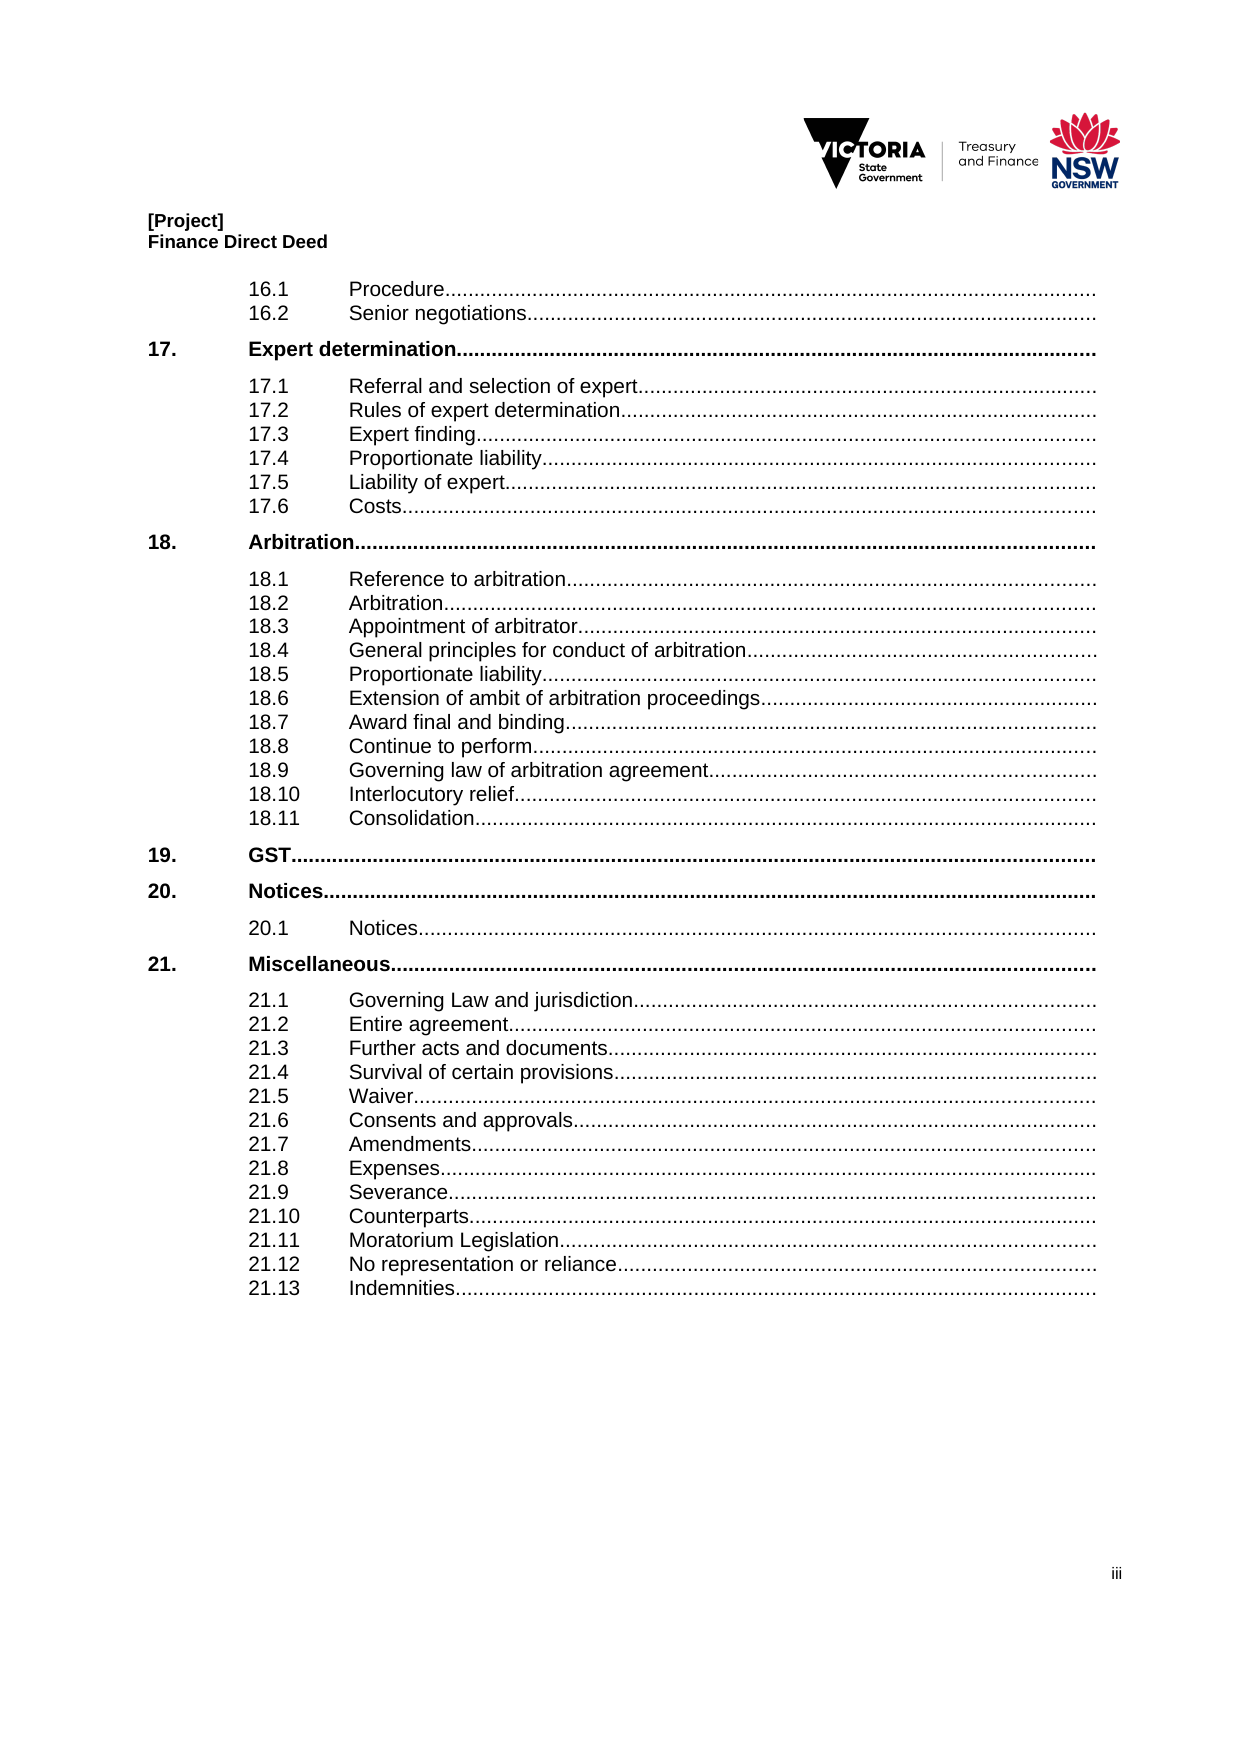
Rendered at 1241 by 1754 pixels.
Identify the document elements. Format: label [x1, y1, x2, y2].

picture [1049, 112, 1120, 189]
picture [803, 118, 1039, 189]
